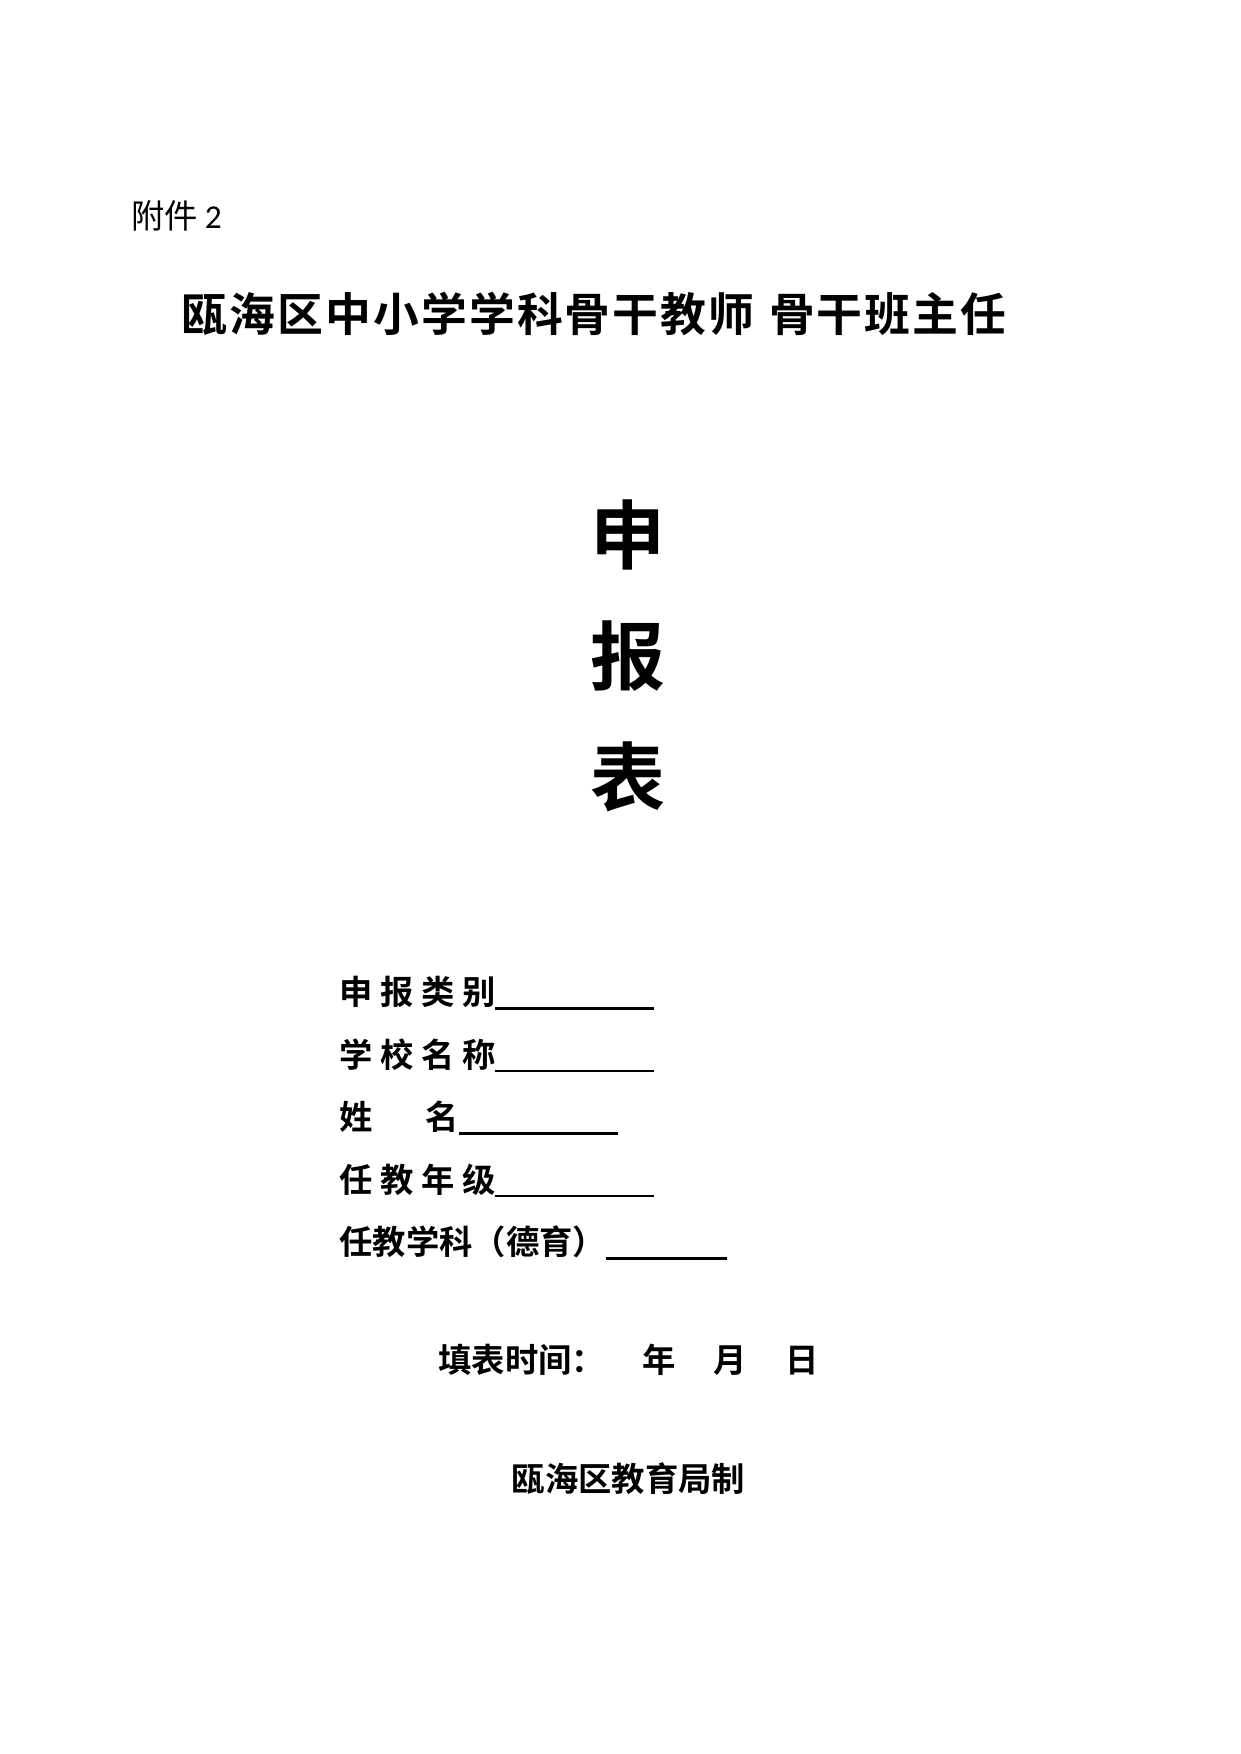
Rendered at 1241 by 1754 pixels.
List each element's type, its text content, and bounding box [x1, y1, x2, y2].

text 附件2 [131, 190, 1125, 238]
text 学 校 名 称 [339, 1017, 1125, 1080]
text 瓯海区教育局制 [131, 1452, 1125, 1501]
text 姓 名 [339, 1080, 1125, 1142]
text 任 教 年 级 [339, 1142, 1125, 1205]
text 填表时间： 年 月 日 [131, 1328, 1125, 1388]
text 申 报 类 别 [306, 955, 1125, 1017]
text 瓯海区中小学学科骨干教师 骨干班主任 [131, 279, 1148, 345]
text 申 [131, 470, 1125, 591]
text 任教学科（德育） [339, 1205, 1125, 1267]
text 表 [131, 712, 1125, 833]
text 报 [131, 591, 1125, 712]
